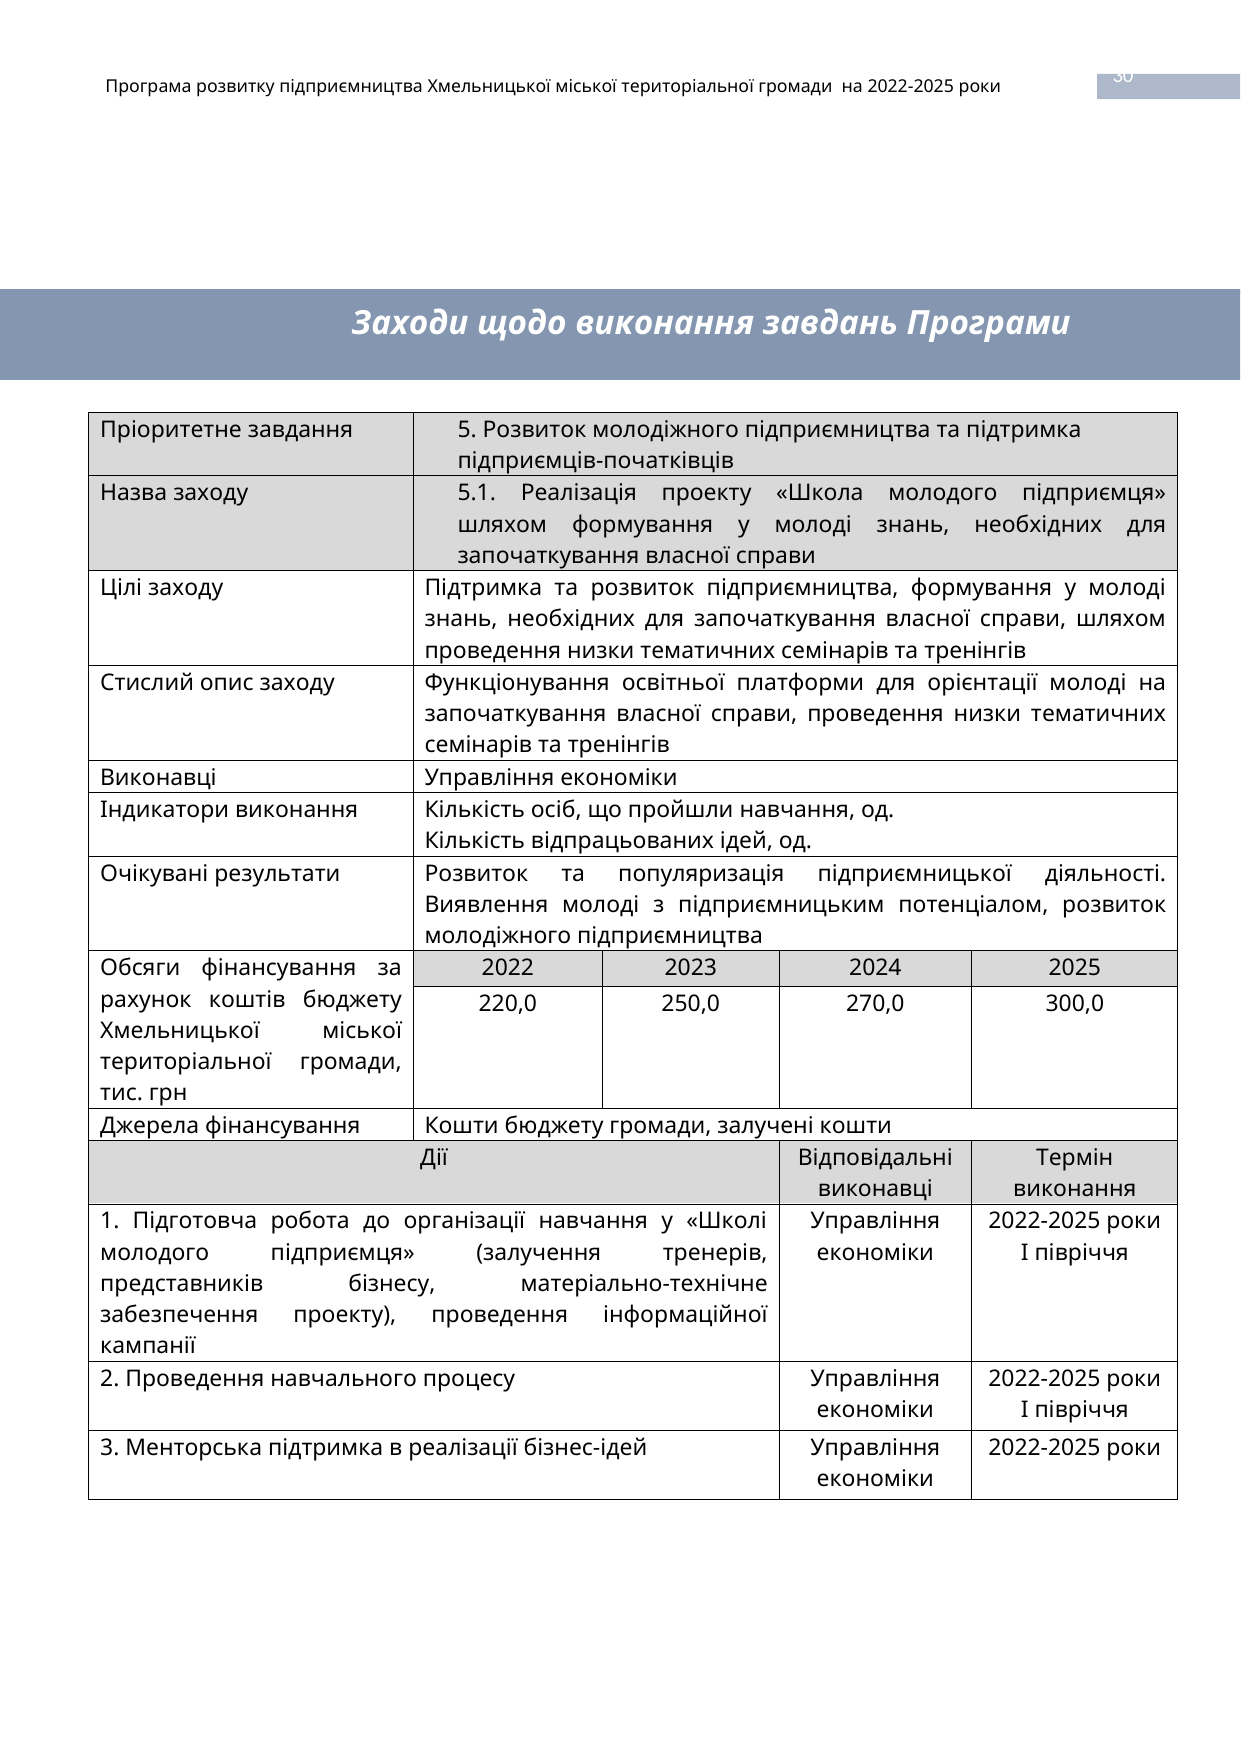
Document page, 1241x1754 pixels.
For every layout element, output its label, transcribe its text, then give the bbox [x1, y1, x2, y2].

table_cell Кількість осіб, що пройшли навчання, од. Кількість відпрацьованих ідей, од. [414, 793, 1177, 856]
table_cell 300,0 [972, 987, 1177, 1108]
table_cell Управління економіки [780, 1362, 971, 1430]
table_cell 2022 [414, 951, 602, 986]
table_cell 220,0 [414, 987, 602, 1108]
table_cell Термін виконання [972, 1141, 1177, 1203]
table_cell 5.1. Реалізація проекту «Школа молодого підприємця» шляхом формування у молоді знань, необхідних для започаткування власної справи [414, 476, 1177, 570]
table_cell 2024 [780, 951, 971, 986]
table_cell Управління економіки [780, 1205, 971, 1361]
table_cell 2022-2025 роки І півріччя [972, 1362, 1177, 1430]
table_cell 250,0 [603, 987, 779, 1108]
table_cell Управління економіки [414, 761, 1177, 792]
table_cell Дії [89, 1141, 779, 1203]
table_cell 2022-2025 роки [972, 1431, 1177, 1499]
table_cell Кошти бюджету громади, залучені кошти [414, 1109, 1177, 1140]
table_cell 2022-2025 роки І півріччя [972, 1205, 1177, 1361]
table_cell Функціонування освітньої платформи для орієнтації молоді на започаткування власної справи, проведення низки тематичних семінарів та тренінгів [414, 666, 1177, 760]
table_cell Індикатори виконання [89, 793, 413, 856]
table_cell Цілі заходу [89, 571, 413, 665]
table_cell 2025 [972, 951, 1177, 986]
table_cell Назва заходу [89, 476, 413, 570]
table_cell Очікувані результати [89, 857, 413, 950]
table_cell Управління економіки [780, 1431, 971, 1499]
table_cell Обсяги фінансування за рахунок коштів бюджету Хмельницької міської територіальної громади, тис. грн [89, 951, 413, 1108]
table_cell 3. Менторська підтримка в реалізації бізнес-ідей [89, 1431, 779, 1499]
table_header 5. Розвиток молодіжного підприємництва та підтримка підприємців-початківців [414, 413, 1177, 475]
table_cell 270,0 [780, 987, 971, 1108]
table_cell 2. Проведення навчального процесу [89, 1362, 779, 1430]
table_cell Підтримка та розвиток підприємництва, формування у молоді знань, необхідних для започаткування власної справи, шляхом проведення низки тематичних семінарів та тренінгів [414, 571, 1177, 665]
table_cell Розвиток та популяризація підприємницької діяльності. Виявлення молоді з підприємницьким потенціалом, розвиток молодіжного підприємництва [414, 857, 1177, 950]
table_cell 2023 [603, 951, 779, 986]
table_header Пріоритетне завдання [89, 413, 413, 475]
table_cell Виконавці [89, 761, 413, 792]
table_cell Відповідальні виконавці [780, 1141, 971, 1203]
table_cell 1. Підготовча робота до організації навчання у «Школі молодого підприємця» (залучення тренерів, представників бізнесу, матеріально-технічне забезпечення проекту), проведення інформаційної кампанії [89, 1205, 779, 1361]
table_cell Стислий опис заходу [89, 666, 413, 760]
table_cell Джерела фінансування [89, 1109, 413, 1140]
